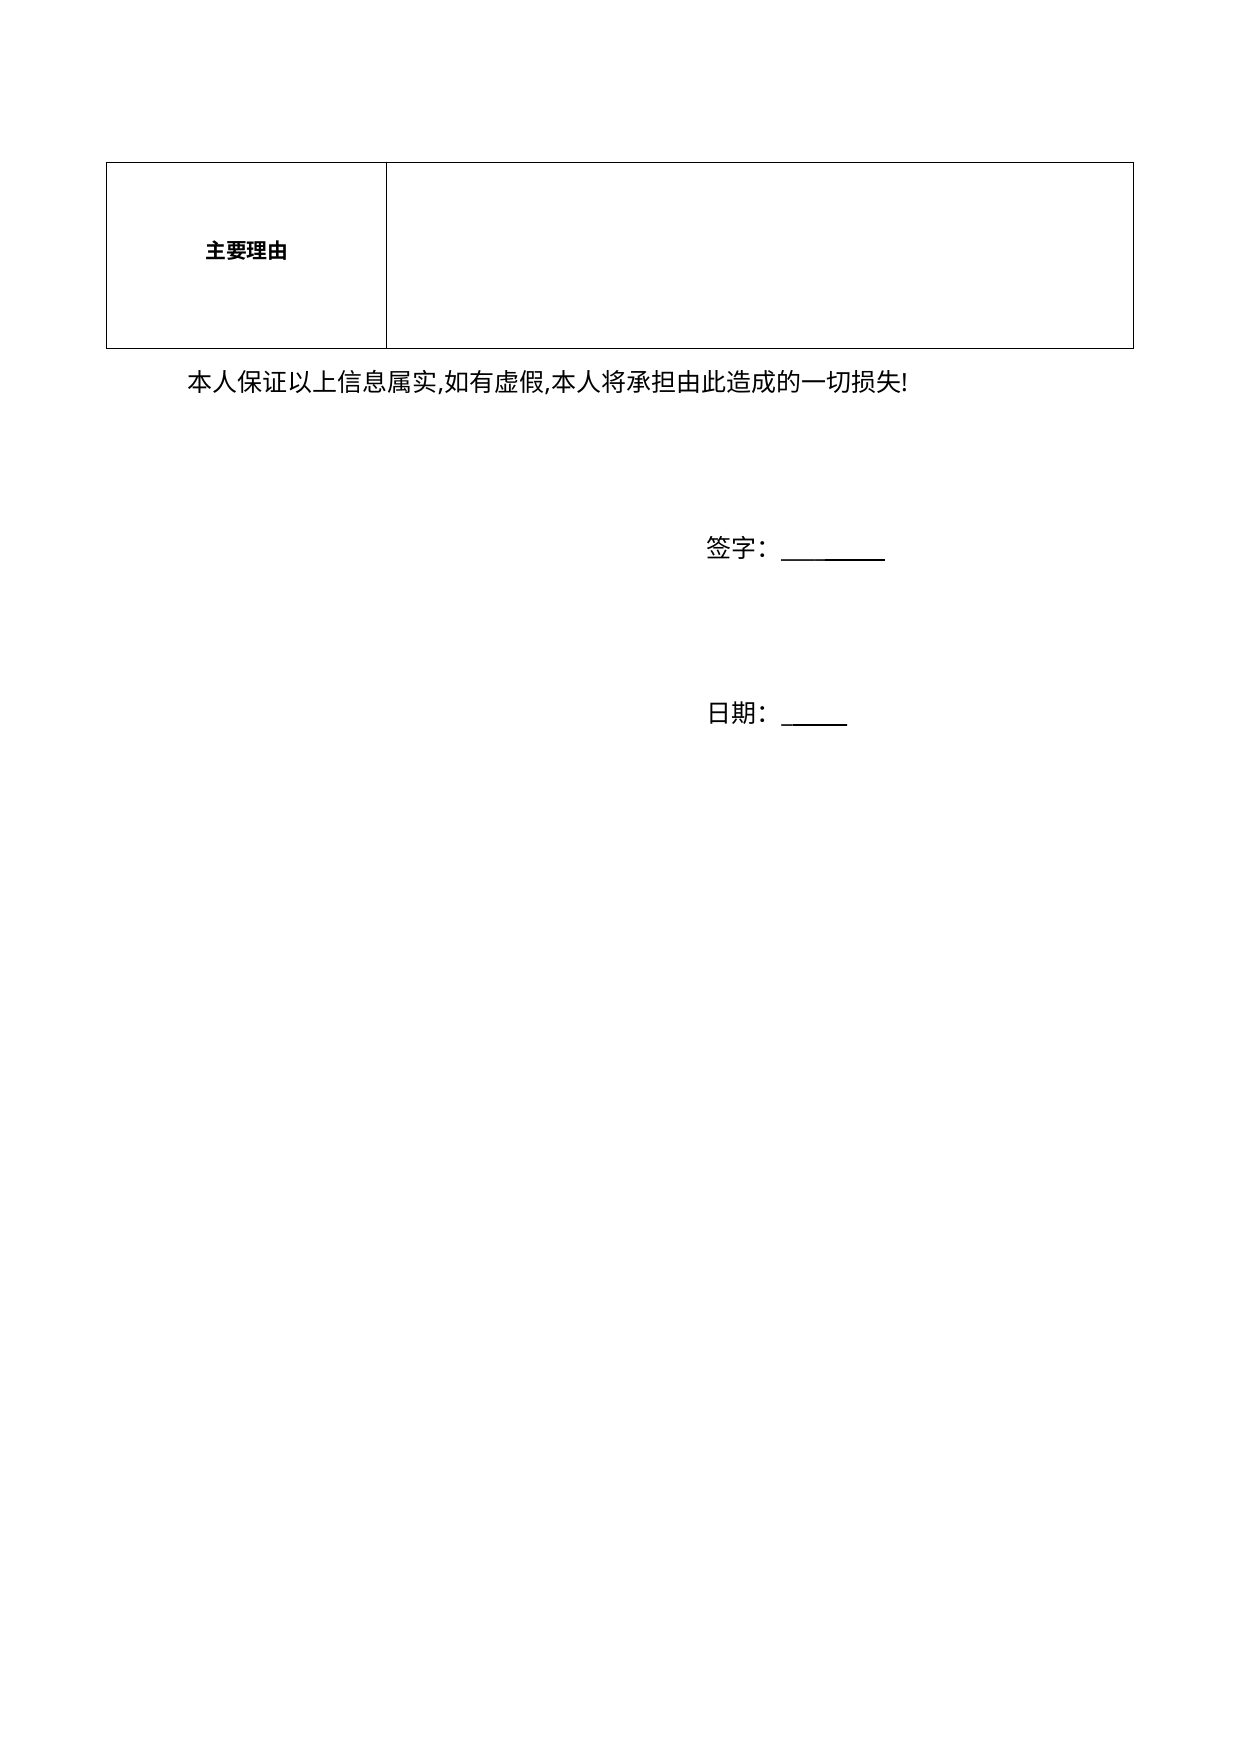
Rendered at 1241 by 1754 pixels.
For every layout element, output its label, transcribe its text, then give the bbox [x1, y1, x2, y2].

table_cell 选择厦门国际银行的 主要理由 [107, 163, 386, 347]
table_cell [387, 163, 1133, 347]
text 日期：__ _ [187, 679, 1053, 744]
text 本人保证以上信息属实,如有虚假,本人将承担由此造成的一切损失! [187, 349, 1053, 413]
text 签字：____ ___ [187, 514, 1053, 579]
